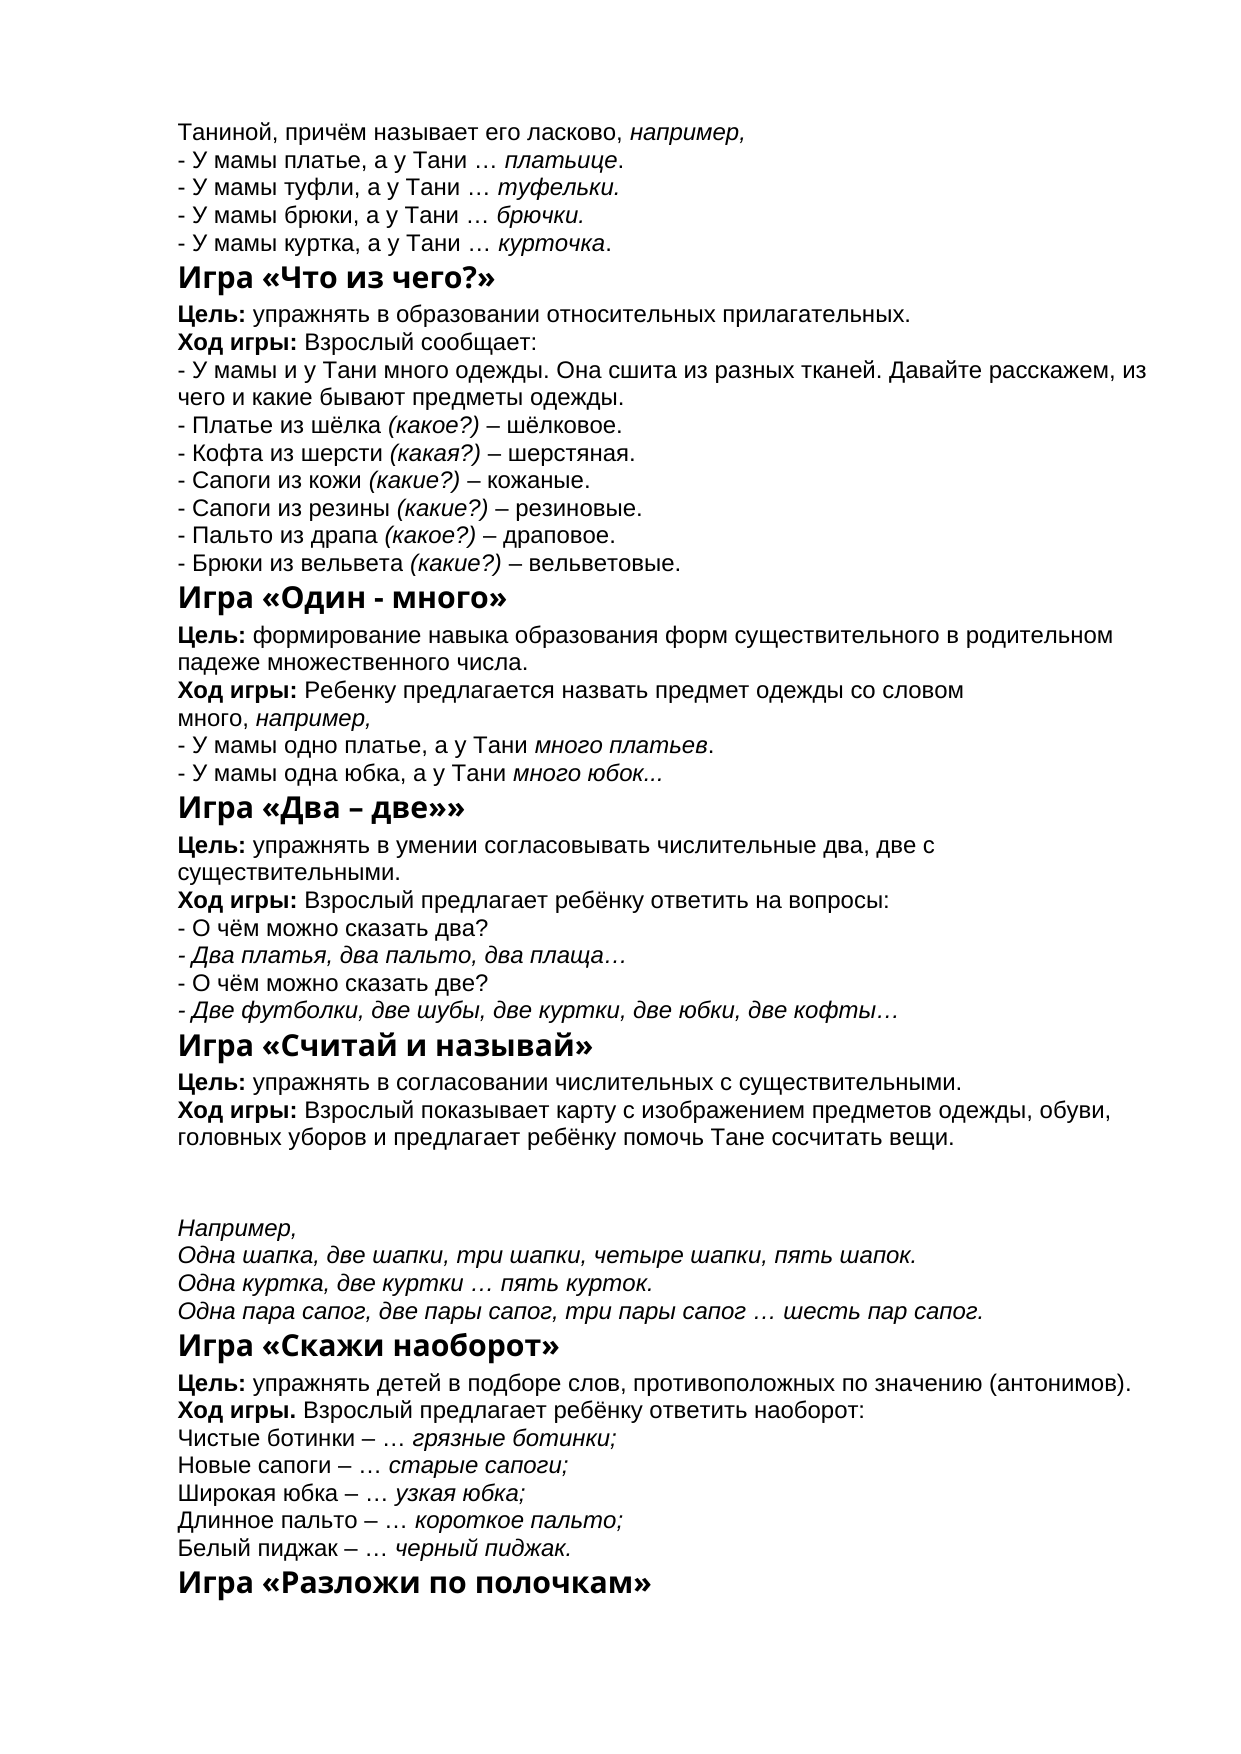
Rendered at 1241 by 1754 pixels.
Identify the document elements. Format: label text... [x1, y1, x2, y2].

text Игра «Считай и называй» [177, 1024, 1152, 1065]
text Игра «Скажи наоборот» [177, 1324, 1152, 1365]
text Цель: упражнять детей в подборе слов, противоположных по значению (антонимов). Ход игры. Взрослый предлагает ребёнку ответить наоборот: Чистые ботинки – … грязные ботинки; Новые сапоги – … старые сапоги; Широкая юбка – … узкая юбка; Длинное пальто – … короткое пальто; Белый пиджак – … черный пиджак. [177, 1368, 1152, 1562]
text Игра «Разложи по полочкам» [177, 1562, 1152, 1603]
text Игра «Что из чего?» [177, 256, 1152, 297]
text Например, Одна шапка, две шапки, три шапки, четыре шапки, пять шапок. Одна куртка, две куртки … пять курток. Одна пара сапог, две пары сапог, три пары сапог … шесть пар сапог. [177, 1186, 1152, 1324]
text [177, 118, 1152, 256]
text Цель: упражнять в умении согласовывать числительные два, две с существительными. Ход игры: Взрослый предлагает ребёнку ответить на вопросы: - О чём можно сказать два? - Два платья, два пальто, два плаща… - О чём можно сказать две? - Две футболки, две шубы, две куртки, две юбки, две кофты… [177, 831, 1152, 1024]
text Цель: упражнять в согласовании числительных с существительными. Ход игры: Взрослый показывает карту с изображением предметов одежды, обуви, головных уборов и предлагает ребёнку помочь Тане сосчитать вещи. [962, 1068, 1152, 1151]
text Игра «Два – две»» [177, 786, 1152, 827]
text Цель: упражнять в образовании относительных прилагательных. Ход игры: Взрослый сообщает: - У мамы и у Тани много одежды. Она сшита из разных тканей. Давайте расскажем, из чего и какие бывают предметы одежды. - Платье из шёлка (какое?) – шёлковое. - Кофта из шерсти (какая?) – шерстяная. - Сапоги из кожи (какие?) – кожаные. - Сапоги из резины (какие?) – резиновые. - Пальто из драпа (какое?) – драповое. - Брюки из вельвета (какие?) – вельветовые. [177, 300, 1152, 576]
text Цель: формирование навыка образования форм существительного в родительном падеже множественного числа. Ход игры: Ребенку предлагается назвать предмет одежды со словом много, например, - У мамы одно платье, а у Тани много платьев. - У мамы одна юбка, а у Тани много юбок... [177, 621, 1152, 786]
text Игра «Один - много» [177, 576, 1152, 618]
